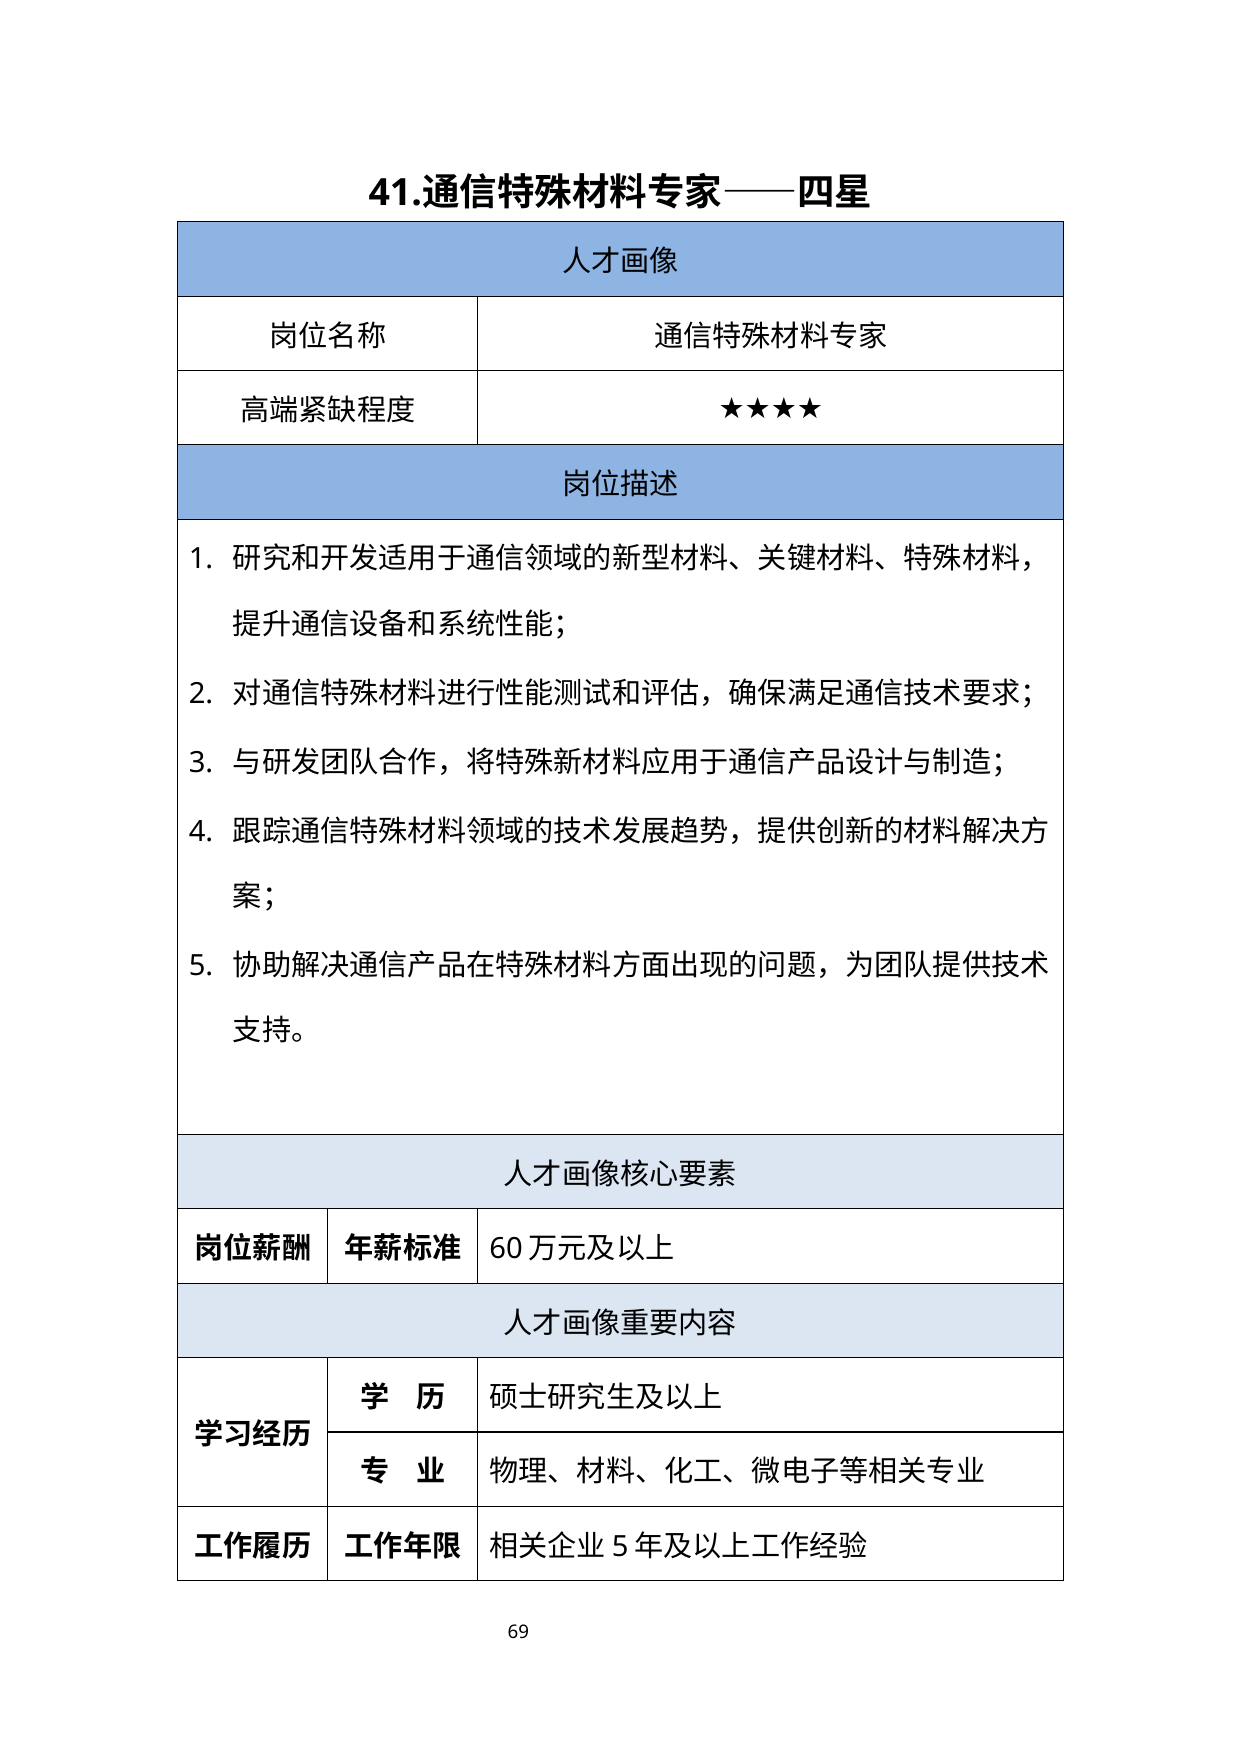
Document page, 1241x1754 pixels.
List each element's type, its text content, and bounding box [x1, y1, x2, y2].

table_cell 岗位描述 [178, 445, 1063, 519]
table_header 人才画像 [178, 222, 1063, 296]
table_cell 物理、材料、化工、微电子等相关专业 [478, 1433, 1063, 1506]
table_cell 学 历 [328, 1358, 477, 1431]
table_cell 岗位名称 [178, 297, 477, 370]
table_cell 工作履历 [178, 1507, 327, 1580]
table_cell 研究和开发适用于通信领域的新型材料、关键材料、特殊材料，提升通信设备和系统性能； 对通信特殊材料进行性能测试和评估，确保满足通信技术要求； 与研发团队合作，将特殊新材料应用于通信产品设计与制造； 跟踪通信特殊材料领域的技术发展趋势，提供创新的材料解决方案； 协助解决通信产品在特殊材料方面出现的问题，为团队提供技术支持。 [178, 520, 1063, 1134]
table_cell ★★★★ [478, 371, 1063, 444]
table_cell 通信特殊材料专家 [478, 297, 1063, 370]
table_cell 岗位薪酬 [178, 1209, 327, 1283]
table_cell 工作年限 [328, 1507, 477, 1580]
table_cell 专 业 [328, 1433, 477, 1506]
table_cell 60万元及以上 [478, 1209, 1063, 1283]
table_cell 学习经历 [178, 1358, 327, 1506]
table_cell 人才画像核心要素 [178, 1135, 1063, 1208]
table_cell 人才画像重要内容 [178, 1284, 1063, 1357]
table_cell 年薪标准 [328, 1209, 477, 1283]
table_cell 相关企业5年及以上工作经验 [478, 1507, 1063, 1580]
table_cell 硕士研究生及以上 [478, 1358, 1063, 1431]
subtitle 41.通信特殊材料专家——四星 [187, 156, 1053, 221]
table_cell 高端紧缺程度 [178, 371, 477, 444]
